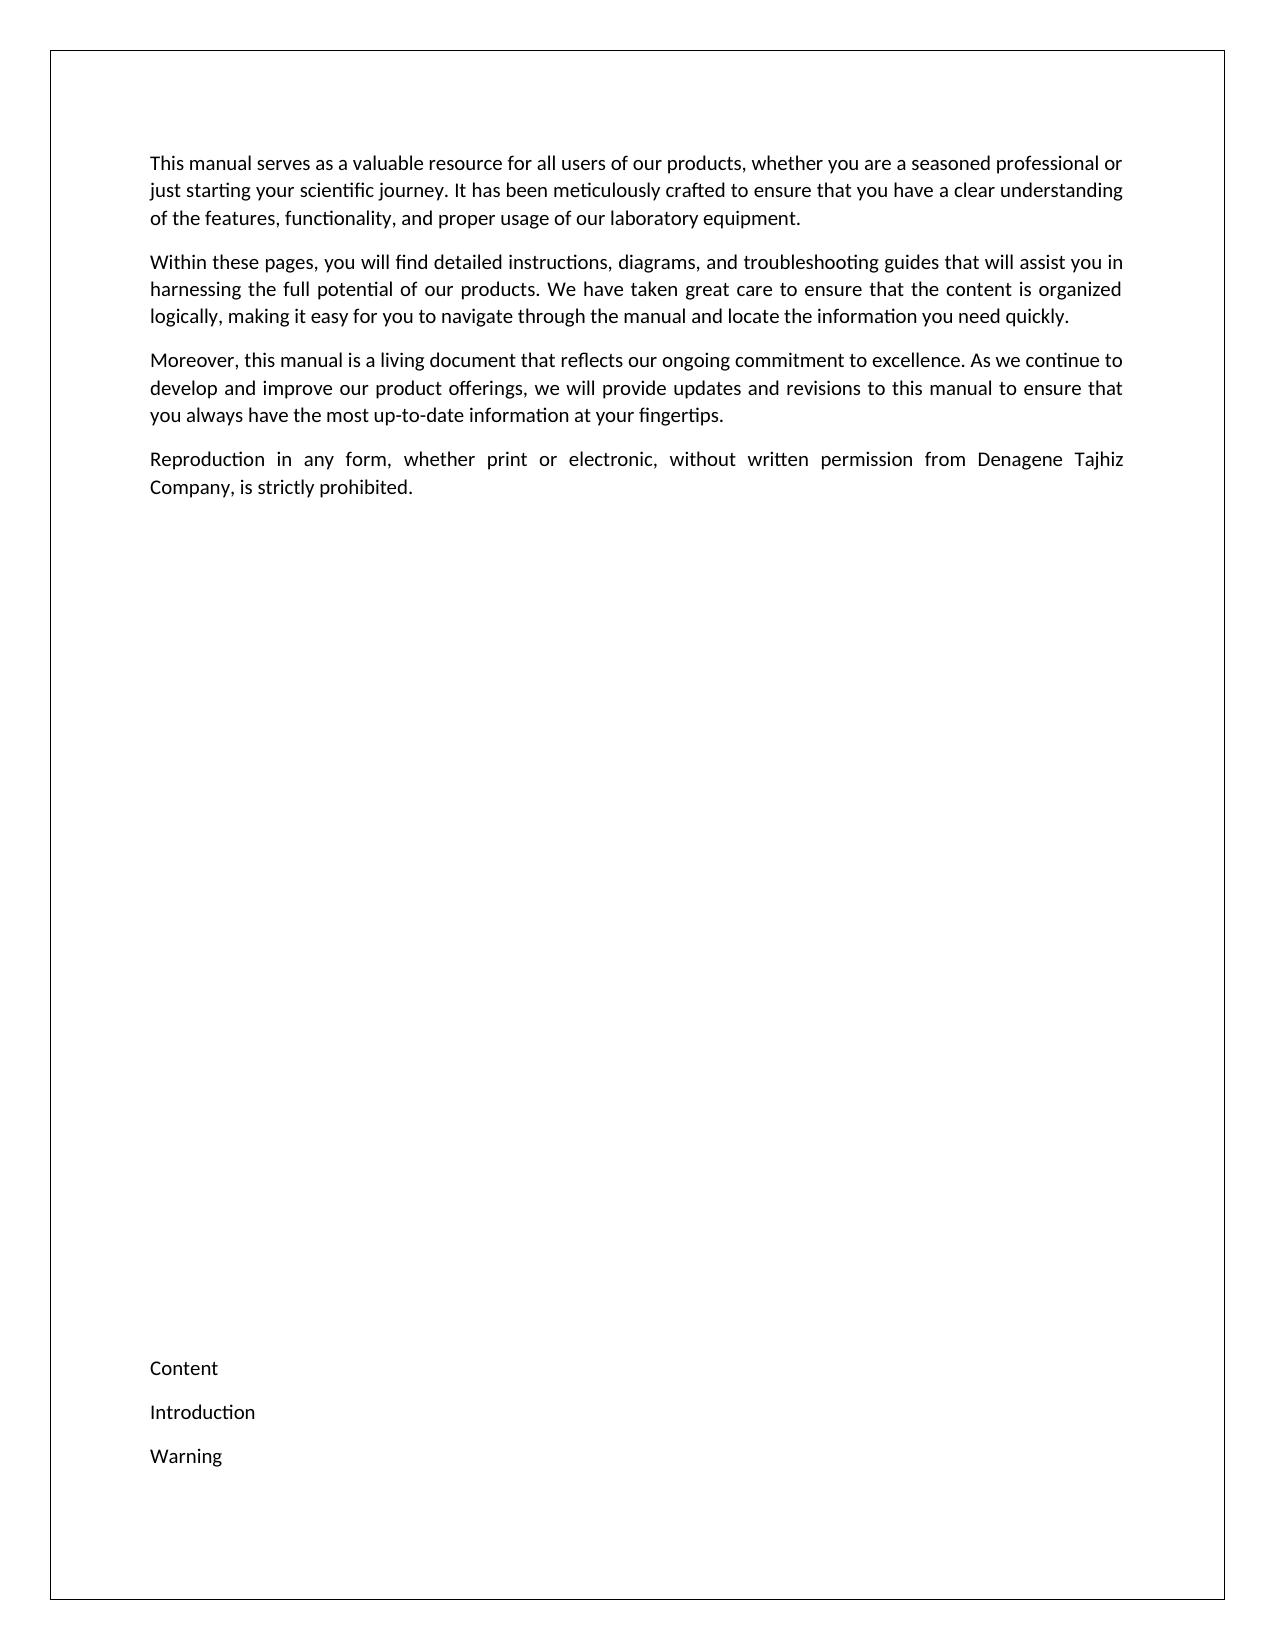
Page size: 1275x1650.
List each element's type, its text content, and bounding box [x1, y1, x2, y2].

text Warning [150, 1443, 1125, 1469]
text Reproduction in any form, whether print or electronic, without written permission from Denagene Tajhiz Company, is strictly prohibited. [150, 447, 1125, 499]
text This manual serves as a valuable resource for all users of our products, whether you are a seasoned professional or just starting your scientific journey. It has been meticulously crafted to ensure that you have a clear understanding of the features, functionality, and proper usage of our laboratory equipment. [150, 150, 1125, 230]
text Within these pages, you will find detailed instructions, diagrams, and troubleshooting guides that will assist you in harnessing the full potential of our products. We have taken great care to ensure that the content is organized logically, making it easy for you to navigate through the manual and locate the information you need quickly. [150, 249, 1125, 329]
text Moreover, this manual is a living document that reflects our ongoing commitment to excellence. As we continue to develop and improve our product offerings, we will provide updates and revisions to this manual to ensure that you always have the most up-to-date information at your fingertips. [150, 348, 1125, 428]
text Content [150, 1355, 1125, 1381]
text Introduction [150, 1399, 1125, 1425]
